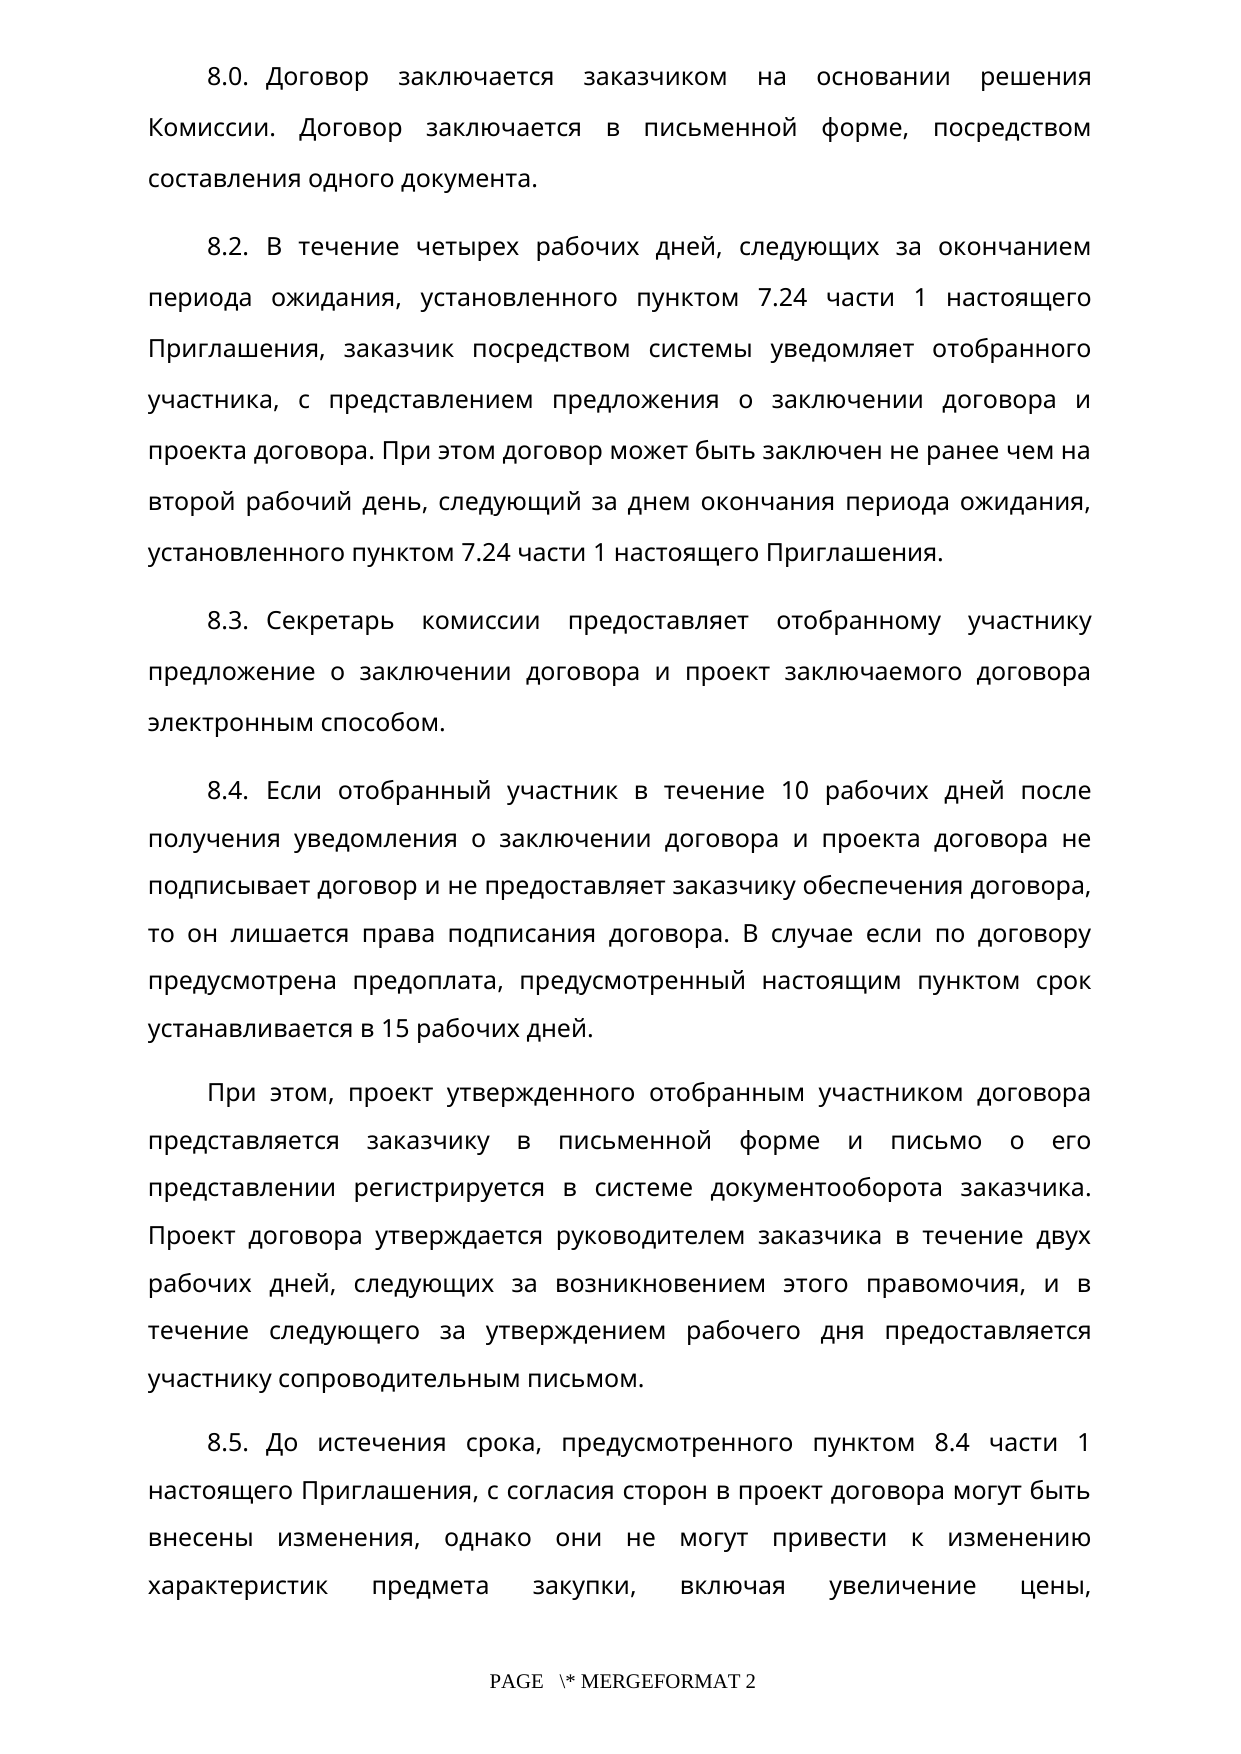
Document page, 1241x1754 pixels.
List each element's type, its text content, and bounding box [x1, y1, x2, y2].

text 8.4. Если отобранный участник в течение 10 рабочих дней после получения уведомления о заключении договора и проекта договора не подписывает договор и не предоставляет заказчику обеспечения договора, то он лишается права подписания договора. В случае если по договору предусмотрена предоплата, предусмотренный настоящим пунктом срок устанавливается в 15 рабочих дней. [148, 773, 1092, 1045]
text 8.2. В течение четырех рабочих дней, следующих за окончанием периода ожидания, установленного пунктом 7.24 части 1 настоящего Приглашения, заказчик посредством системы уведомляет отобранного участника, с представлением предложения о заключении договора и проекта договора. При этом договор может быть заключен не ранее чем на второй рабочий день, следующий за днем окончания периода ожидания, установленного пунктом 7.24 части 1 настоящего Приглашения. [148, 229, 1092, 569]
text 8.0. Договор заключается заказчиком на основании решения Комиссии. Договор заключается в письменной форме, посредством составления одного документа. [148, 59, 1092, 195]
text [148, 1425, 1092, 1602]
text 8.3. Секретарь комиссии предоставляет отобранному участнику предложение о заключении договора и проект заключаемого договора электронным способом. [148, 603, 1092, 739]
text При этом, проект утвержденного отобранным участником договора представляется заказчику в письменной форме и письмо о его представлении регистрируется в системе документооборота заказчика. Проект договора утверждается руководителем заказчика в течение двух рабочих дней, следующих за возникновением этого правомочия, и в течение следующего за утверждением рабочего дня предоставляется участнику сопроводительным письмом. [148, 1075, 1092, 1394]
